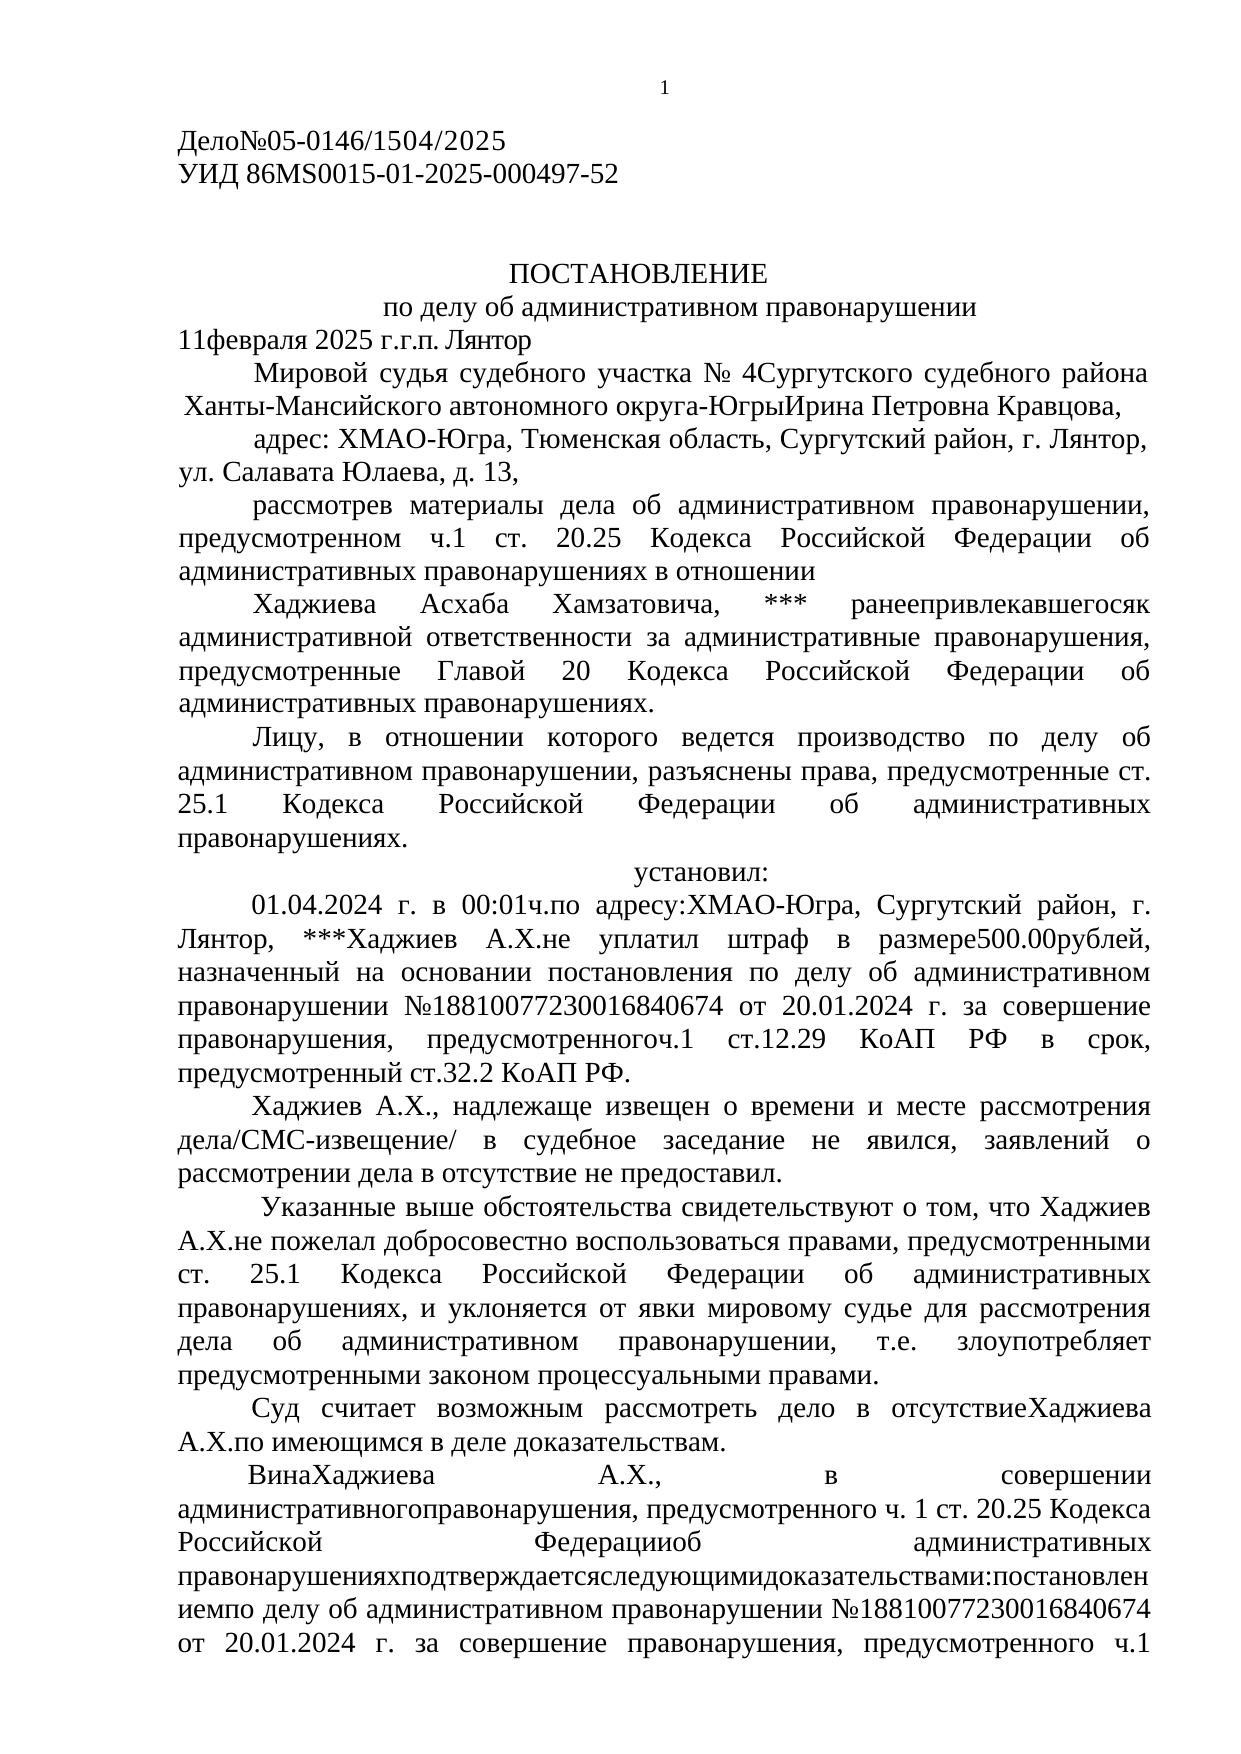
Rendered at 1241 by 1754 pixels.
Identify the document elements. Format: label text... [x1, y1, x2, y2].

text 11февраля 2025 г.г.п. Лянтор [177, 323, 1100, 356]
text Дело№05-0146/1504/2025 [177, 123, 1152, 157]
text ПОСТАНОВЛЕНИЕ по делу об административном правонарушении [177, 257, 1100, 323]
text Хаджиев А.Х., надлежаще извещен о времени и месте рассмотрения дела/СМС-извещение/ в судебное заседание не явился, заявлений о рассмотрении дела в отсутствие не предоставил. [177, 1088, 1152, 1189]
text УИД 86MS0015-01-2025-000497-52 [177, 157, 1152, 190]
text 01.04.2024 г. в 00:01ч.по адресу:ХМАО-Югра, Сургутский район, г. Лянтор, ***Хаджиев А.Х.не уплатил штраф в размере500.00рублей, назначенный на основании постановления по делу об административном правонарушении №18810077230016840674 от 20.01.2024 г. за совершение правонарушения, предусмотренногоч.1 ст.12.29 КоАП РФ в срок, предусмотренный ст.32.2 КоАП РФ. [177, 887, 1152, 1088]
text Мировой судья судебного участка № 4Сургутского судебного района Ханты-Мансийского автономного округа-ЮгрыИрина Петровна Кравцова, [183, 356, 1149, 422]
text установил: [158, 854, 1152, 887]
text адрес: ХМАО-Югра, Тюменская область, Сургутский район, г. Лянтор, ул. Салавата Юлаева, д. 13, [178, 422, 1149, 488]
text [177, 1457, 1152, 1659]
text Указанные выше обстоятельства свидетельствуют о том, что Хаджиев А.Х.не пожелал добросовестно воспользоваться правами, предусмотренными ст. 25.1 Кодекса Российской Федерации об административных правонарушениях, и уклоняется от явки мировому судье для рассмотрения дела об административном правонарушении, т.е. злоупотребляет предусмотренными законом процессуальными правами. [177, 1189, 1152, 1390]
text Лицу, в отношении которого ведется производство по делу об административном правонарушении, разъяснены права, предусмотренные ст. 25.1 Кодекса Российской Федерации об административных правонарушениях. [177, 719, 1152, 854]
text Суд считает возможным рассмотреть дело в отсутствиеХаджиева А.Х.по имеющимся в деле доказательствам. [177, 1390, 1152, 1457]
text рассмотрев материалы дела об административном правонарушении, предусмотренном ч.1 ст. 20.25 Кодекса Российской Федерации об административных правонарушениях в отношении [178, 488, 1151, 587]
text Хаджиева Асхаба Хамзатовича, *** ранеепривлекавшегосяк административной ответственности за административные правонарушения, предусмотренные Главой 20 Кодекса Российской Федерации об административных правонарушениях. [178, 587, 1151, 719]
